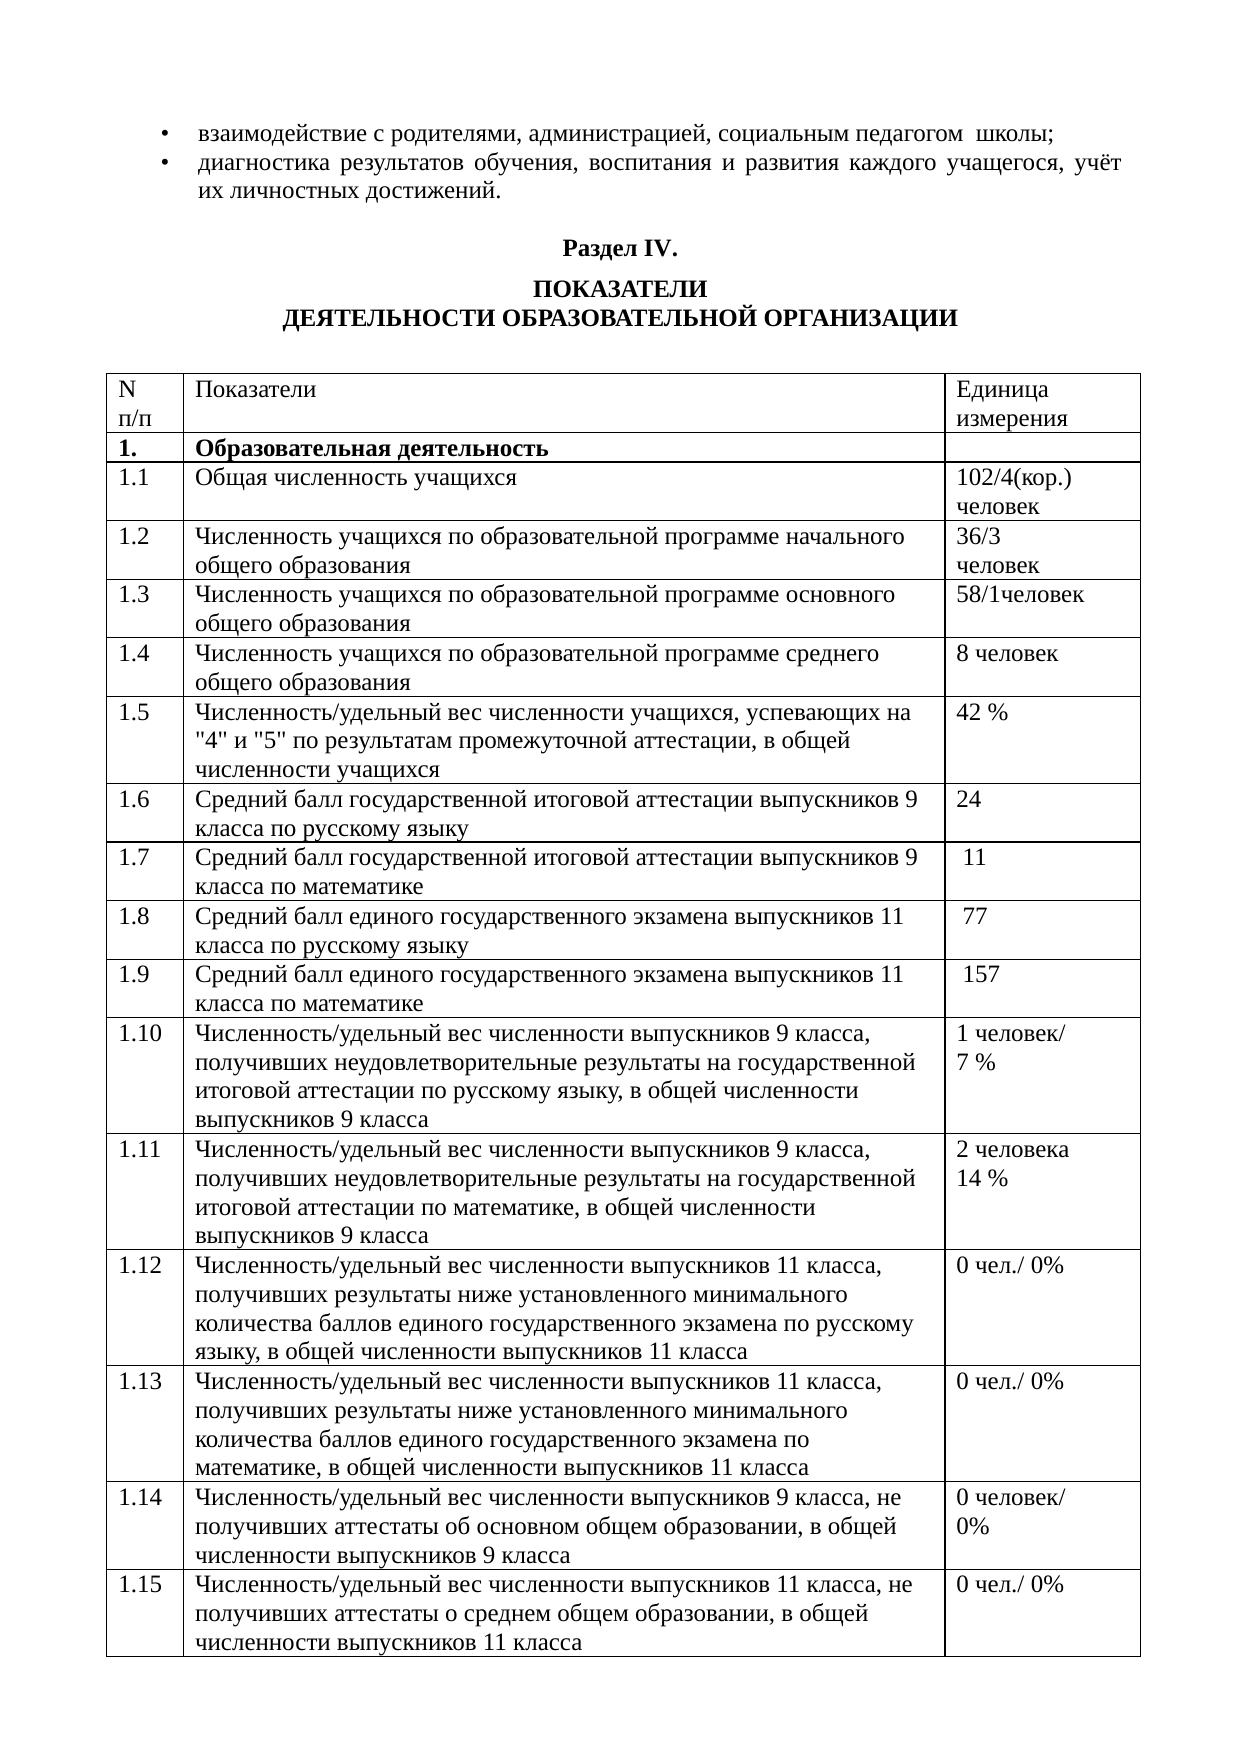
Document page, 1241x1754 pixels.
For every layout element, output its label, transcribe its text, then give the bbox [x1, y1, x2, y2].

table_cell Численность учащихся по образовательной программе основного общего образования [184, 580, 944, 637]
table_cell 1.13 [107, 1366, 183, 1481]
table_cell 1.10 [107, 1018, 183, 1133]
table_cell 1.7 [107, 843, 183, 900]
table_cell 102/4(кор.) человек [946, 463, 1140, 520]
table_cell 8 человек [946, 638, 1140, 696]
text Раздел IV. [118, 233, 1122, 262]
table_cell 1 человек/ 7 % [946, 1018, 1140, 1133]
table_cell Численность учащихся по образовательной программе начального общего образования [184, 521, 944, 578]
table_cell 1.11 [107, 1134, 183, 1249]
table_cell Численность/удельный вес численности выпускников 11 класса, не получивших аттестаты о среднем общем образовании, в общей численности выпускников 11 класса [184, 1570, 944, 1656]
table_cell 36/3 человек [946, 521, 1140, 578]
list взаимодействие с родителями, администрацией, социальным педагогом школы; [160, 118, 1122, 147]
table_cell 1.3 [107, 580, 183, 637]
table_cell 11 [946, 843, 1140, 900]
table_cell Численность/удельный вес численности учащихся, успевающих на "4" и "5" по результатам промежуточной аттестации, в общей численности учащихся [184, 697, 944, 783]
table_cell Средний балл государственной итоговой аттестации выпускников 9 класса по русскому языку [184, 784, 944, 841]
table_cell 157 [946, 960, 1140, 1017]
table_cell Средний балл государственной итоговой аттестации выпускников 9 класса по математике [184, 843, 944, 900]
table_cell Численность/удельный вес численности выпускников 9 класса, не получивших аттестаты об основном общем образовании, в общей численности выпускников 9 класса [184, 1482, 944, 1568]
table_cell 0 чел./ 0% [946, 1250, 1140, 1365]
table_header Единица измерения [946, 374, 1140, 432]
table_cell 1.8 [107, 901, 183, 958]
table_cell 1.6 [107, 784, 183, 841]
table_cell Образовательная деятельность [184, 433, 944, 461]
table_cell 1.1 [107, 463, 183, 520]
table_cell Численность/удельный вес численности выпускников 11 класса, получивших результаты ниже установленного минимального количества баллов единого государственного экзамена по русскому языку, в общей численности выпускников 11 класса [184, 1250, 944, 1365]
table_cell 42 % [946, 697, 1140, 783]
table_header N п/п [107, 374, 183, 432]
table_cell 1.9 [107, 960, 183, 1017]
table_cell 0 чел./ 0% [946, 1570, 1140, 1656]
table_cell Численность/удельный вес численности выпускников 9 класса, получивших неудовлетворительные результаты на государственной итоговой аттестации по русскому языку, в общей численности выпускников 9 класса [184, 1018, 944, 1133]
table_cell Общая численность учащихся [184, 463, 944, 520]
text ПОКАЗАТЕЛИ ДЕЯТЕЛЬНОСТИ ОБРАЗОВАТЕЛЬНОЙ ОРГАНИЗАЦИИ [118, 274, 1122, 361]
table_cell 1.14 [107, 1482, 183, 1568]
table_header Показатели [184, 374, 944, 432]
table_cell 2 человека 14 % [946, 1134, 1140, 1249]
list диагностика результатов обучения, воспитания и развития каждого учащегося, учёт их личностных достижений. [160, 147, 1122, 204]
table_cell Численность/удельный вес численности выпускников 11 класса, получивших результаты ниже установленного минимального количества баллов единого государственного экзамена по математике, в общей численности выпускников 11 класса [184, 1366, 944, 1481]
table_cell 0 чел./ 0% [946, 1366, 1140, 1481]
table_cell Численность/удельный вес численности выпускников 9 класса, получивших неудовлетворительные результаты на государственной итоговой аттестации по математике, в общей численности выпускников 9 класса [184, 1134, 944, 1249]
table_cell 1.4 [107, 638, 183, 696]
table_cell Численность учащихся по образовательной программе среднего общего образования [184, 638, 944, 696]
table_cell [946, 433, 1140, 461]
table_cell 24 [946, 784, 1140, 841]
table_cell Средний балл единого государственного экзамена выпускников 11 класса по математике [184, 960, 944, 1017]
table_cell 58/1человек [946, 580, 1140, 637]
table_cell 1.12 [107, 1250, 183, 1365]
table_cell 1. [107, 433, 183, 461]
table_cell 0 человек/ 0% [946, 1482, 1140, 1568]
table_cell 1.15 [107, 1570, 183, 1656]
table_cell 1.5 [107, 697, 183, 783]
table_cell 1.2 [107, 521, 183, 578]
table_cell Средний балл единого государственного экзамена выпускников 11 класса по русскому языку [184, 901, 944, 958]
table_cell 77 [946, 901, 1140, 958]
